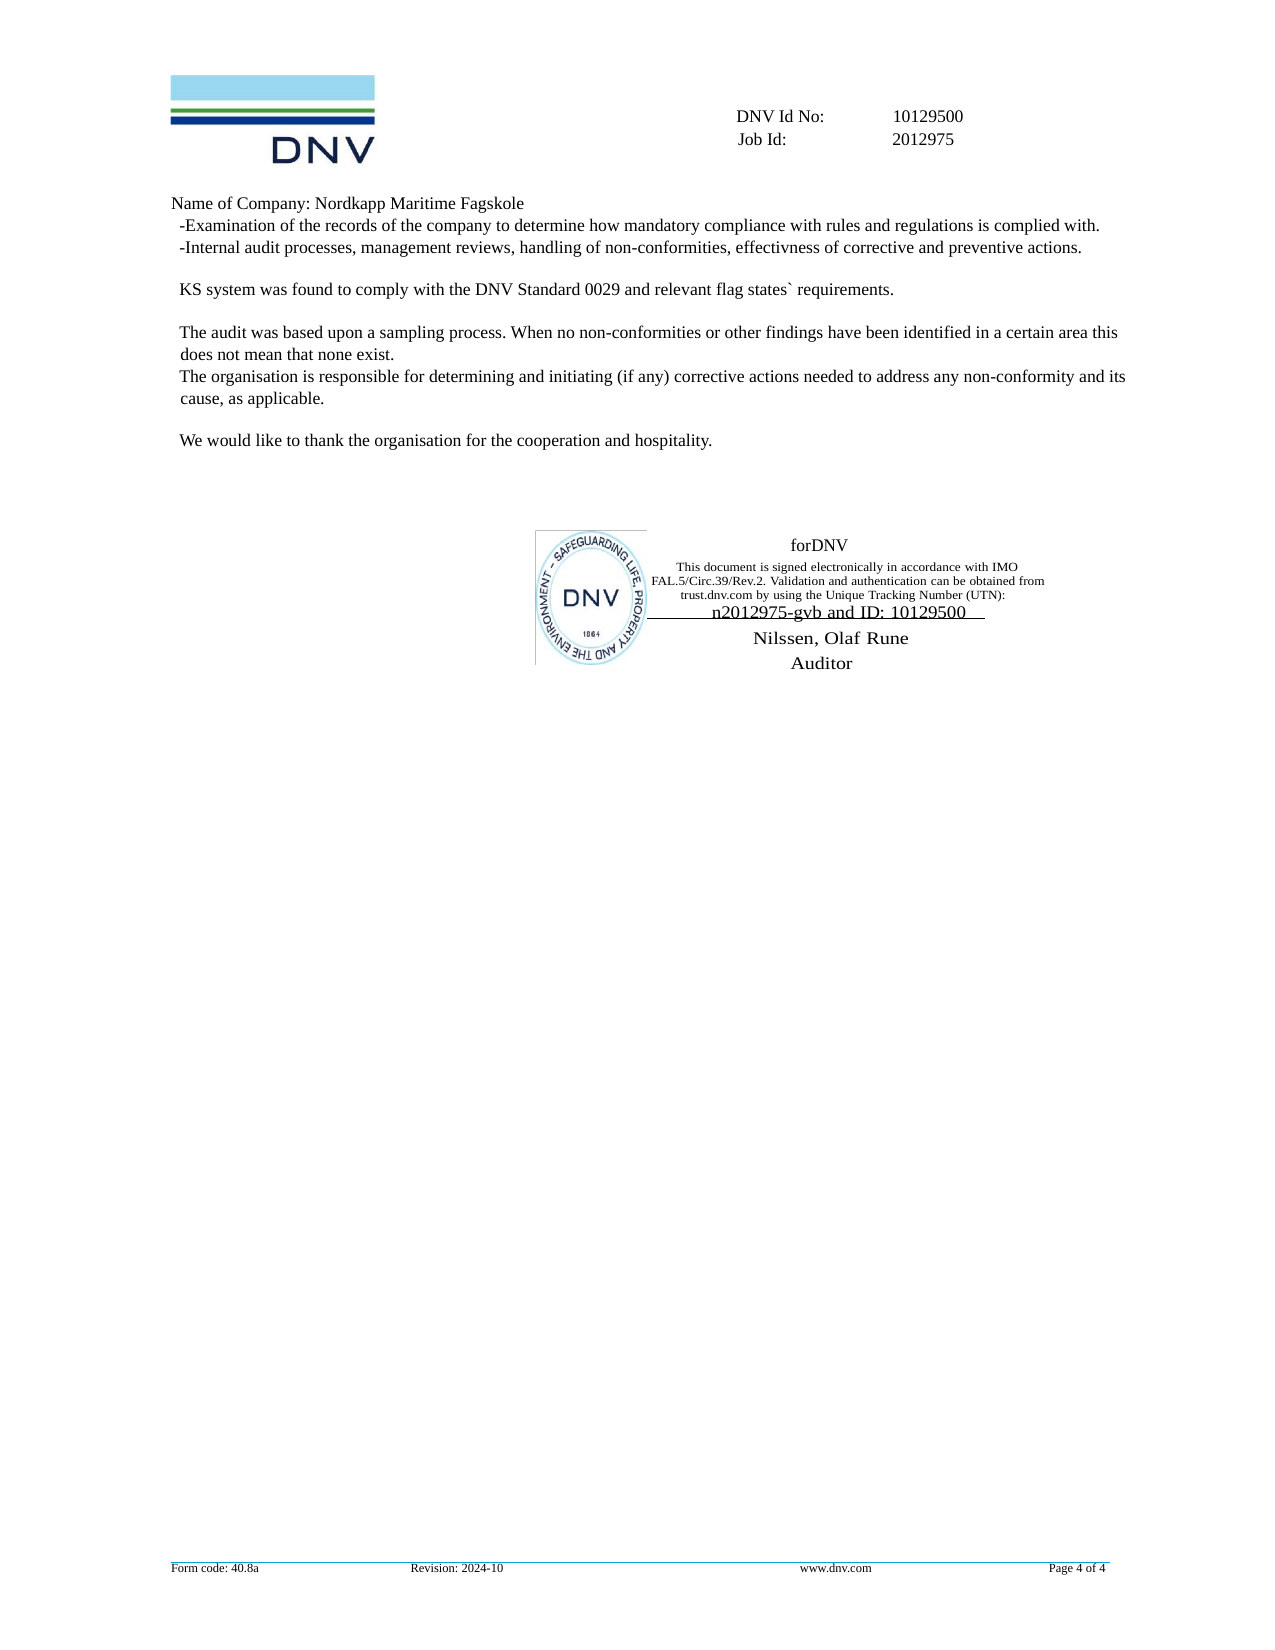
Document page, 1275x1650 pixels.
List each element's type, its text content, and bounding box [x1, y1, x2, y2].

picture [170, 75, 400, 189]
text The audit was based upon a sampling process. When no non-conformities or other findings have been identified in a certain area this does not mean that none exist. [179, 322, 1132, 364]
text We would like to thank the organisation for the cooperation and hospitality. [179, 430, 1132, 450]
text The organisation is responsible for determining and initiating (if any) corrective actions needed to address any non-conformity and its cause, as applicable. [179, 366, 1132, 408]
text -Internal audit processes, management reviews, handling of non-conformities, effectivness of corrective and preventive actions. [179, 237, 1132, 257]
picture [535, 530, 647, 665]
text -Examination of the records of the company to determine how mandatory compliance with rules and regulations is complied with. [179, 214, 1132, 235]
text KS system was found to comply with the DNV Standard 0029 and relevant flag states` requirements. [179, 279, 1132, 299]
